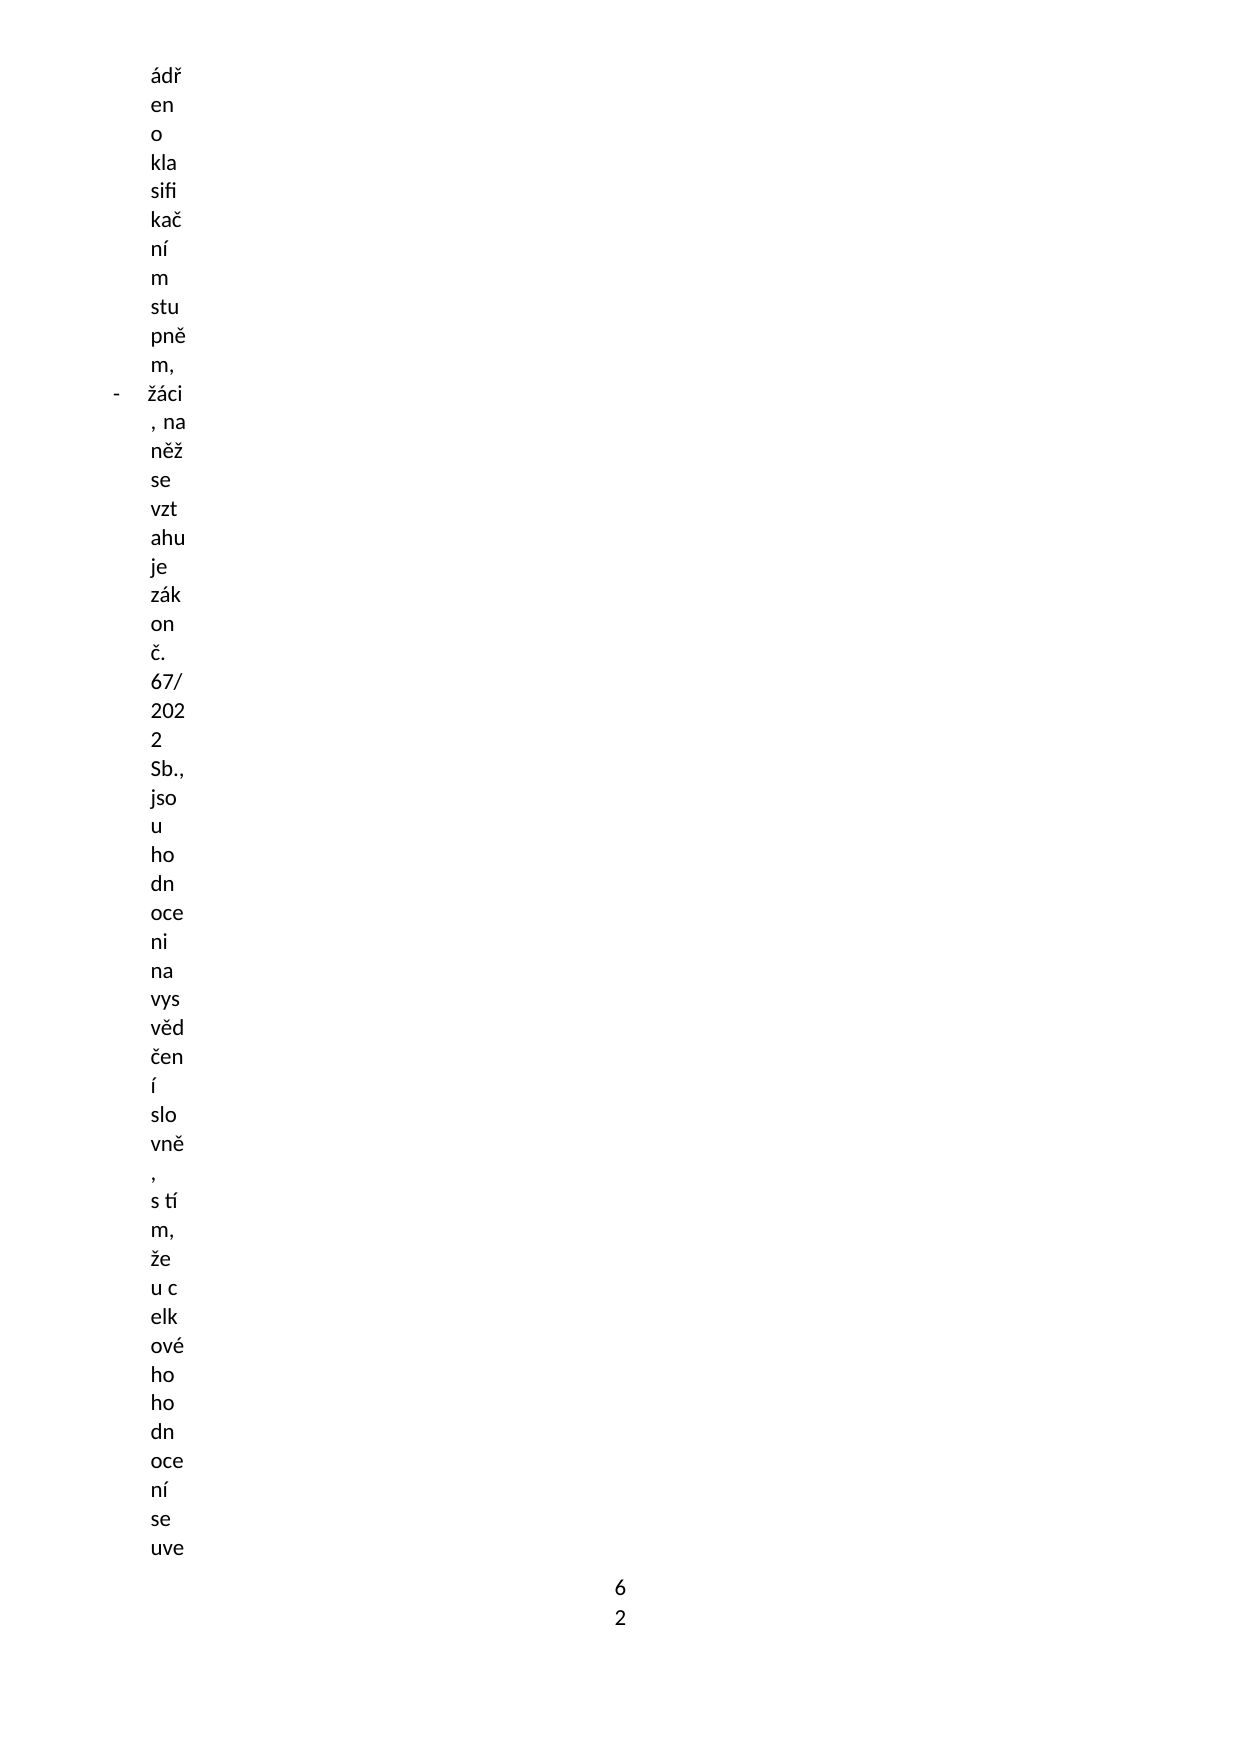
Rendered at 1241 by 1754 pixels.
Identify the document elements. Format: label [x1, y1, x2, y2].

list [150, 61, 186, 378]
list [150, 379, 186, 1561]
